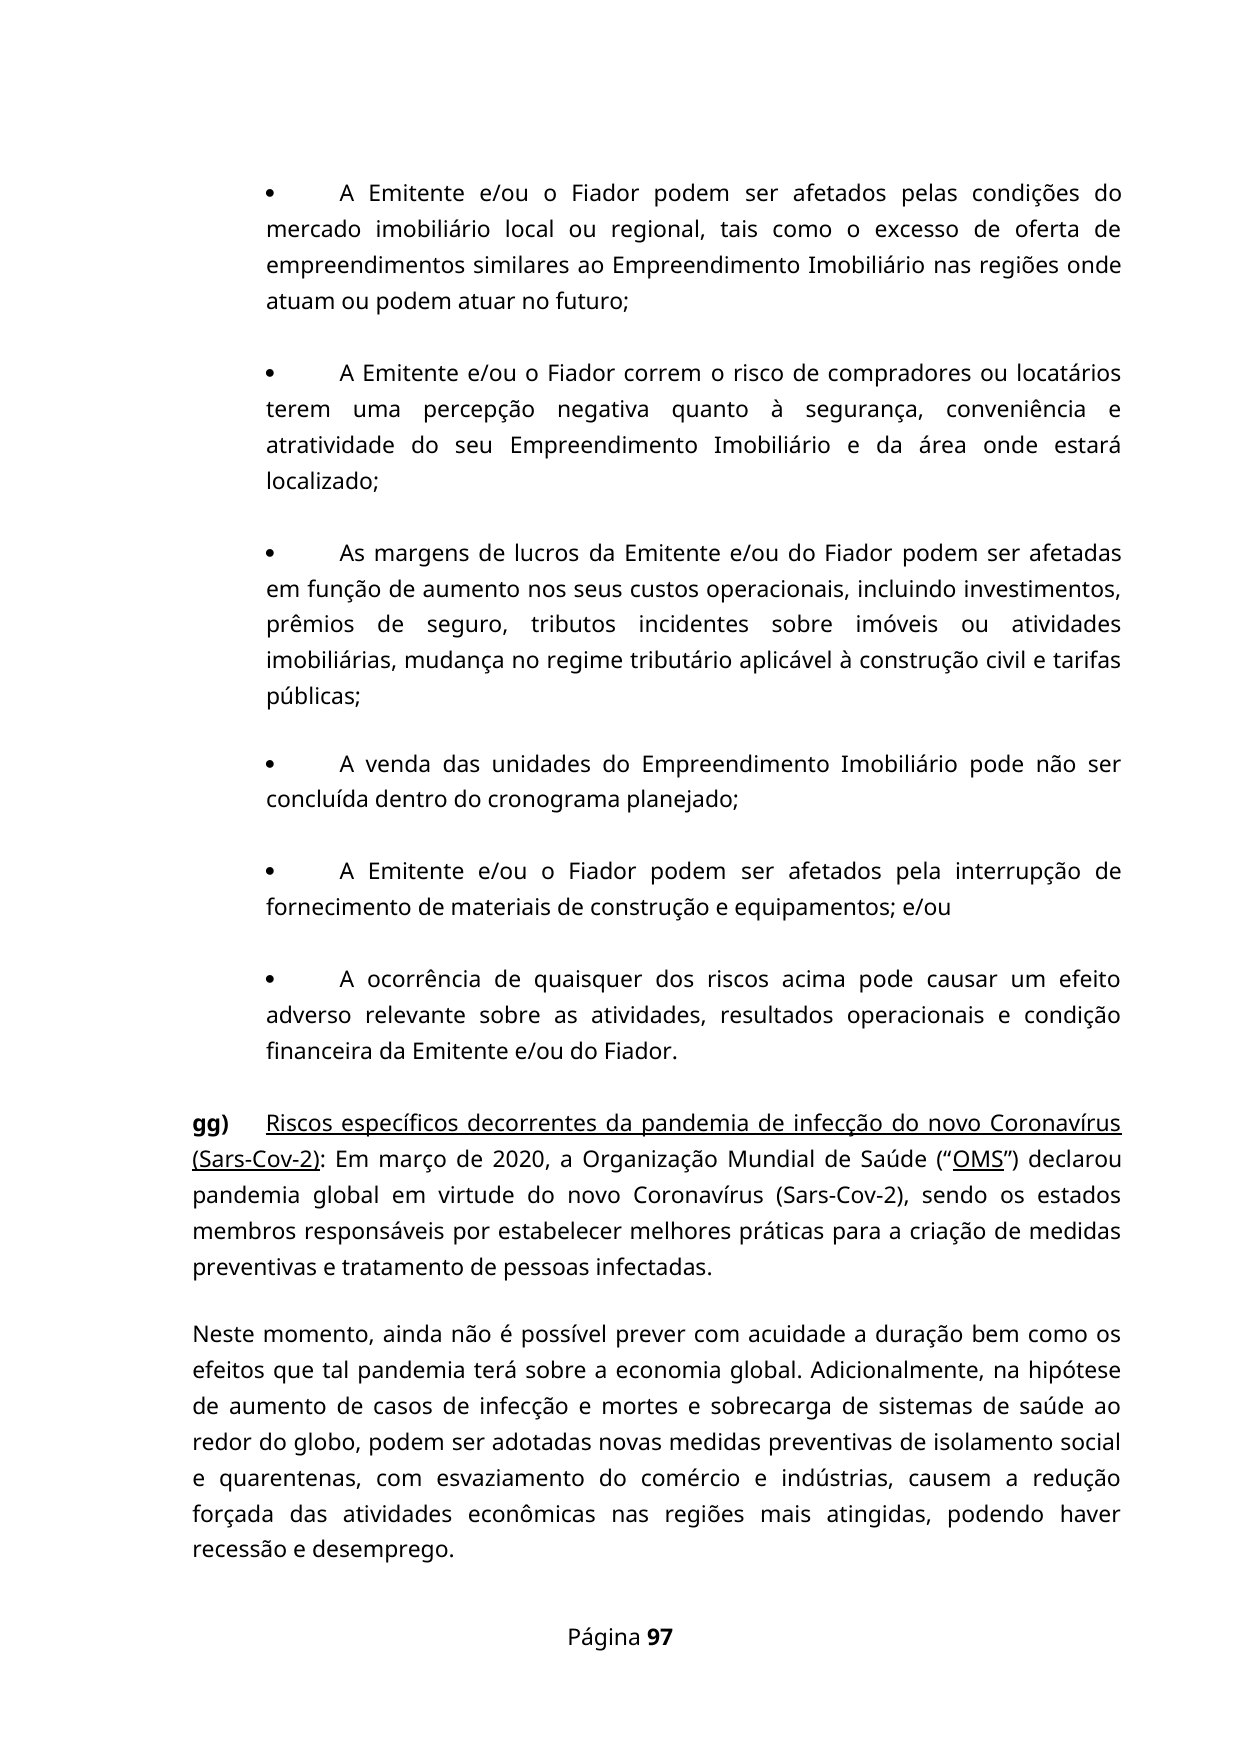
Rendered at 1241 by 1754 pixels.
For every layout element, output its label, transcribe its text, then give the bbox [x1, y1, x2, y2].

list A Emitente e/ou o Fiador podem ser afetados pelas condições do mercado imobiliário local ou regional, tais como o excesso de oferta de empreendimentos similares ao Empreendimento Imobiliário nas regiões onde atuam ou podem atuar no futuro; [266, 177, 1122, 316]
list A ocorrência de quaisquer dos riscos acima pode causar um efeito adverso relevante sobre as atividades, resultados operacionais e condição financeira da Emitente e/ou do Fiador. [266, 963, 1122, 1066]
list A Emitente e/ou o Fiador podem ser afetados pela interrupção de fornecimento de materiais de construção e equipamentos; e/ou [266, 855, 1122, 922]
list A venda das unidades do Empreendimento Imobiliário pode não ser concluída dentro do cronograma planejado; [266, 747, 1122, 815]
text Neste momento, ainda não é possível prever com acuidade a duração bem como os efeitos que tal pandemia terá sobre a economia global. Adicionalmente, na hipótese de aumento de casos de infecção e mortes e sobrecarga de sistemas de saúde ao redor do globo, podem ser adotadas novas medidas preventivas de isolamento social e quarentenas, com esvaziamento do comércio e indústrias, causem a redução forçada das atividades econômicas nas regiões mais atingidas, podendo haver recessão e desemprego. [192, 1318, 1122, 1565]
list As margens de lucros da Emitente e/ou do Fiador podem ser afetadas em função de aumento nos seus custos operacionais, incluindo investimentos, prêmios de seguro, tributos incidentes sobre imóveis ou atividades imobiliárias, mudança no regime tributário aplicável à construção civil e tarifas públicas; [266, 537, 1122, 712]
list Riscos específicos decorrentes da pandemia de infecção do novo Coronavírus (Sars-Cov-2): Em março de 2020, a Organização Mundial de Saúde (“OMS”) declarou pandemia global em virtude do novo Coronavírus (Sars-Cov-2), sendo os estados membros responsáveis por estabelecer melhores práticas para a criação de medidas preventivas e tratamento de pessoas infectadas. [192, 1107, 1122, 1282]
list A Emitente e/ou o Fiador correm o risco de compradores ou locatários terem uma percepção negativa quanto à segurança, conveniência e atratividade do seu Empreendimento Imobiliário e da área onde estará localizado; [266, 357, 1122, 496]
